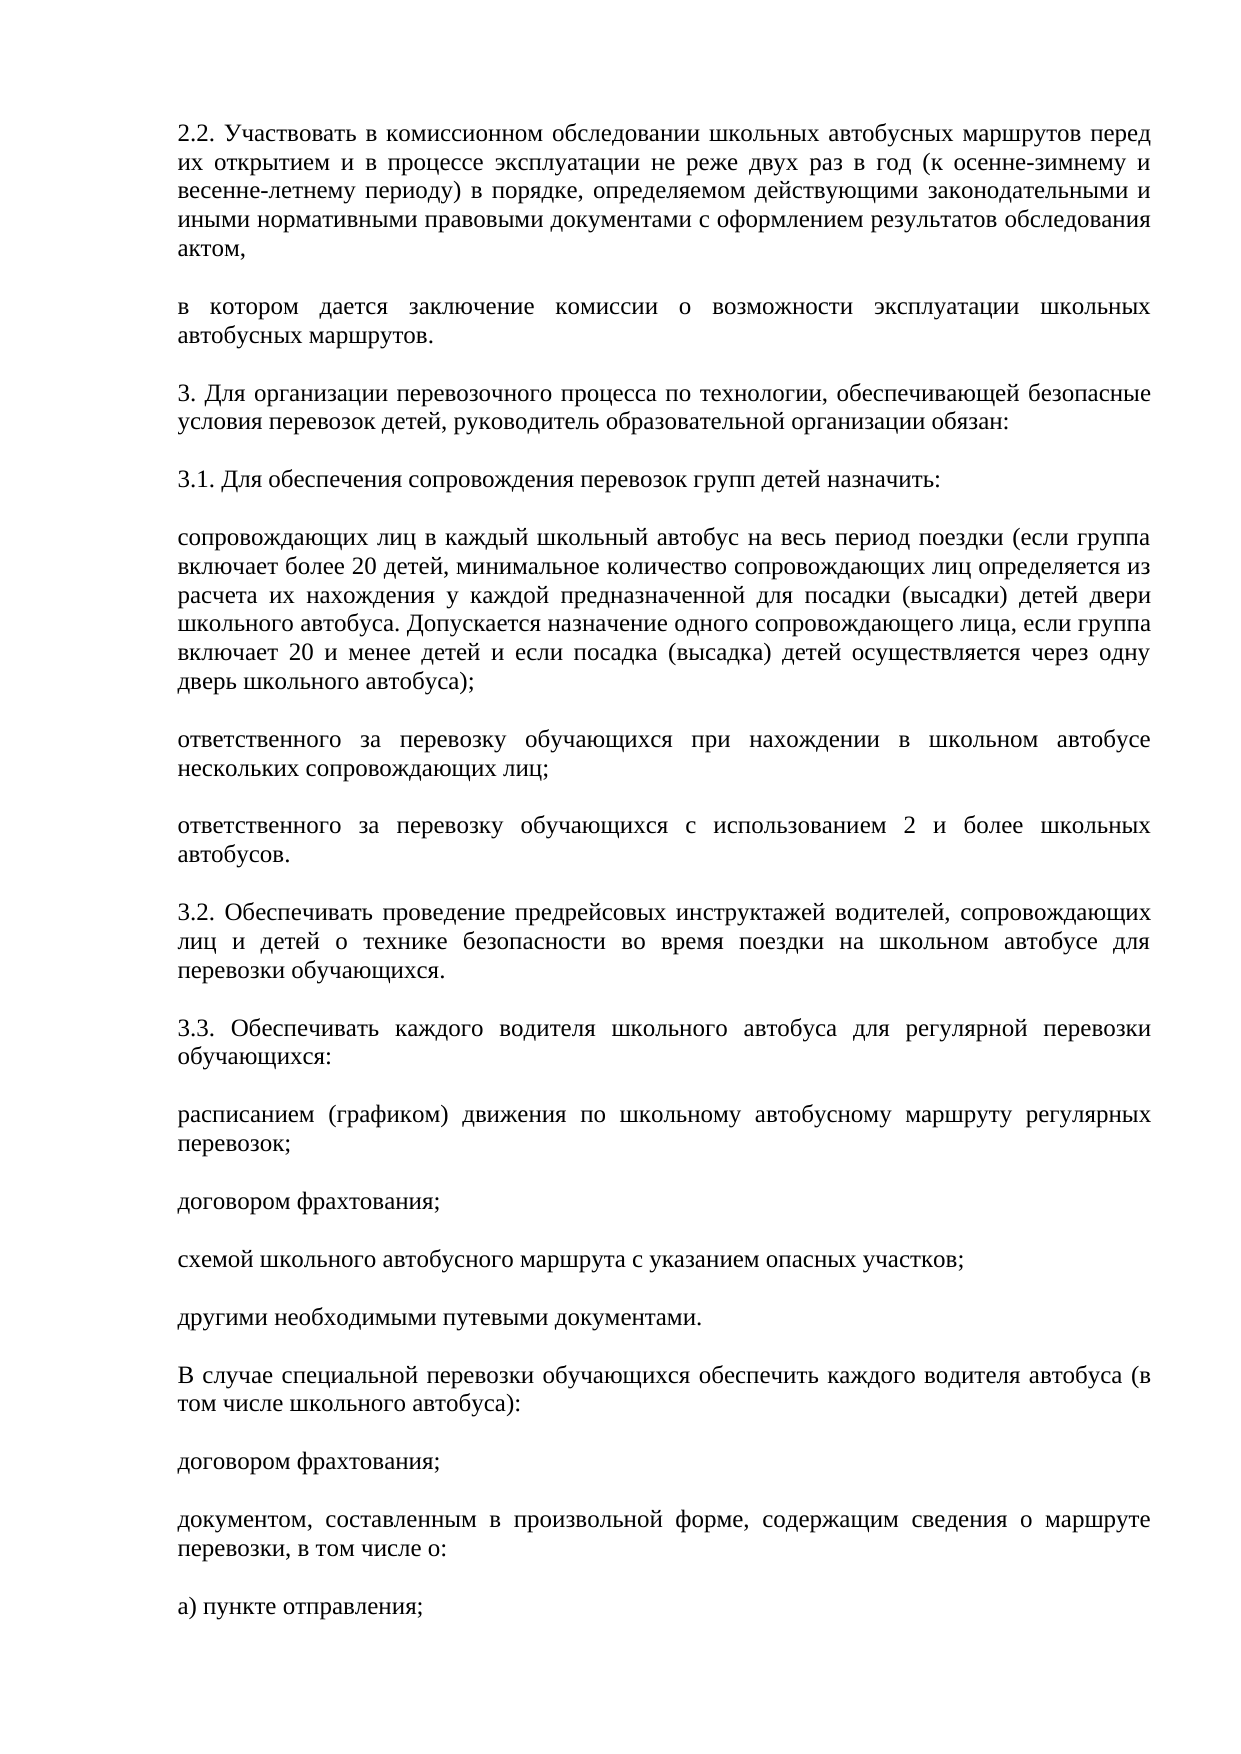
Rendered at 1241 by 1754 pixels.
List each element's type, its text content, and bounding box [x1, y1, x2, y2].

text договором фрахтования; [177, 1186, 1152, 1215]
text в котором дается заключение комиссии о возможности эксплуатации школьных автобусных маршрутов. [177, 291, 1152, 348]
text договором фрахтования; [177, 1446, 1152, 1475]
text другими необходимыми путевыми документами. [177, 1302, 1152, 1331]
text сопровождающих лиц в каждый школьный автобус на весь период поездки (если группа включает более 20 детей, минимальное количество сопровождающих лиц определяется из расчета их нахождения у каждой предназначенной для посадки (высадки) детей двери школьного автобуса. Допускается назначение одного сопровождающего лица, если группа включает 20 и менее детей и если посадка (высадка) детей осуществляется через одну дверь школьного автобуса); [177, 522, 1152, 695]
text 3. Для организации перевозочного процесса по технологии, обеспечивающей безопасные условия перевозок детей, руководитель образовательной организации обязан: [177, 378, 1152, 435]
text 3.3. Обеспечивать каждого водителя школьного автобуса для регулярной перевозки обучающихся: [177, 1013, 1152, 1070]
text 3.1. Для обеспечения сопровождения перевозок групп детей назначить: [177, 464, 1152, 493]
text а) пункте отправления; [177, 1591, 1152, 1620]
text документом, составленным в произвольной форме, содержащим сведения о маршруте перевозки, в том числе о: [177, 1504, 1152, 1562]
text схемой школьного автобусного маршрута с указанием опасных участков; [177, 1244, 1152, 1273]
text расписанием (графиком) движения по школьному автобусному маршруту регулярных перевозок; [177, 1099, 1152, 1157]
text 3.2. Обеспечивать проведение предрейсовых инструктажей водителей, сопровождающих лиц и детей о технике безопасности во время поездки на школьном автобусе для перевозки обучающихся. [177, 897, 1152, 983]
text ответственного за перевозку обучающихся при нахождении в школьном автобусе нескольких сопровождающих лиц; [177, 724, 1152, 781]
text В случае специальной перевозки обучающихся обеспечить каждого водителя автобуса (в том числе школьного автобуса): [177, 1360, 1152, 1417]
text ответственного за перевозку обучающихся с использованием 2 и более школьных автобусов. [177, 811, 1152, 868]
text 2.2. Участвовать в комиссионном обследовании школьных автобусных маршрутов перед их открытием и в процессе эксплуатации не реже двух раз в год (к осенне-зимнему и весенне-летнему периоду) в порядке, определяемом действующими законодательными и иными нормативными правовыми документами с оформлением результатов обследования актом, [177, 118, 1152, 262]
